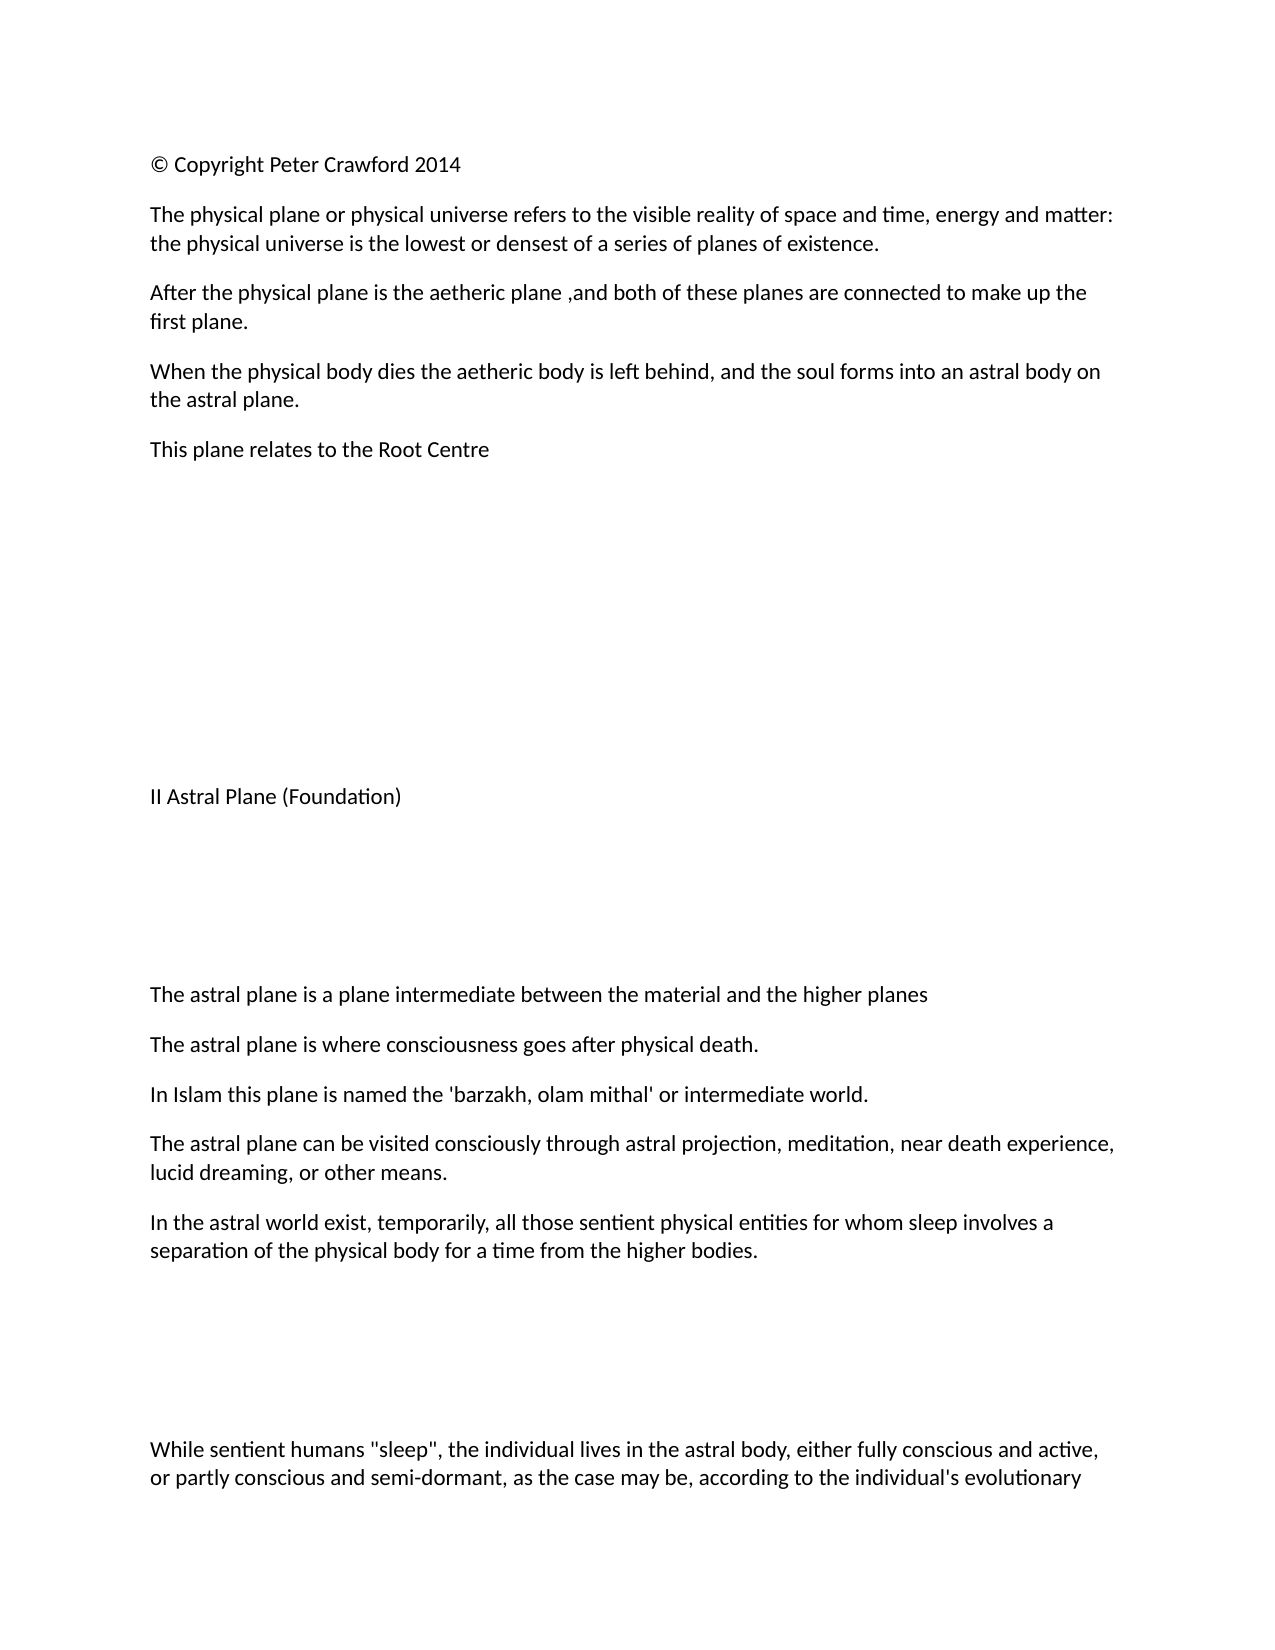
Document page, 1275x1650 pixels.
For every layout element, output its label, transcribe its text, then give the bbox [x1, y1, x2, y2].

text This plane relates to the Root Centre [150, 434, 1125, 463]
text The astral plane is where consciousness goes after physical death. [150, 1029, 1125, 1058]
text The physical plane or physical universe refers to the visible reality of space and time, energy and matter: the physical universe is the lowest or densest of a series of planes of existence. [150, 199, 1125, 257]
text In the astral world exist, temporarily, all those sentient physical entities for whom sleep involves a separation of the physical body for a time from the higher bodies. [150, 1207, 1125, 1264]
text When the physical body dies the aetheric body is left behind, and the soul forms into an astral body on the astral plane. [150, 356, 1125, 414]
text © Copyright Peter Crawford 2014 [150, 150, 1125, 179]
text The astral plane is a plane intermediate between the material and the higher planes [150, 980, 1125, 1009]
text The astral plane can be visited consciously through astral projection, meditation, near death experience, lucid dreaming, or other means. [150, 1129, 1125, 1186]
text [150, 1434, 1125, 1492]
text II Astral Plane (Foundation) [150, 782, 1125, 810]
text In Islam this plane is named the 'barzakh, olam mithal' or intermediate world. [150, 1079, 1125, 1108]
text After the physical plane is the aetheric plane ,and both of these planes are connected to make up the first plane. [150, 278, 1125, 335]
